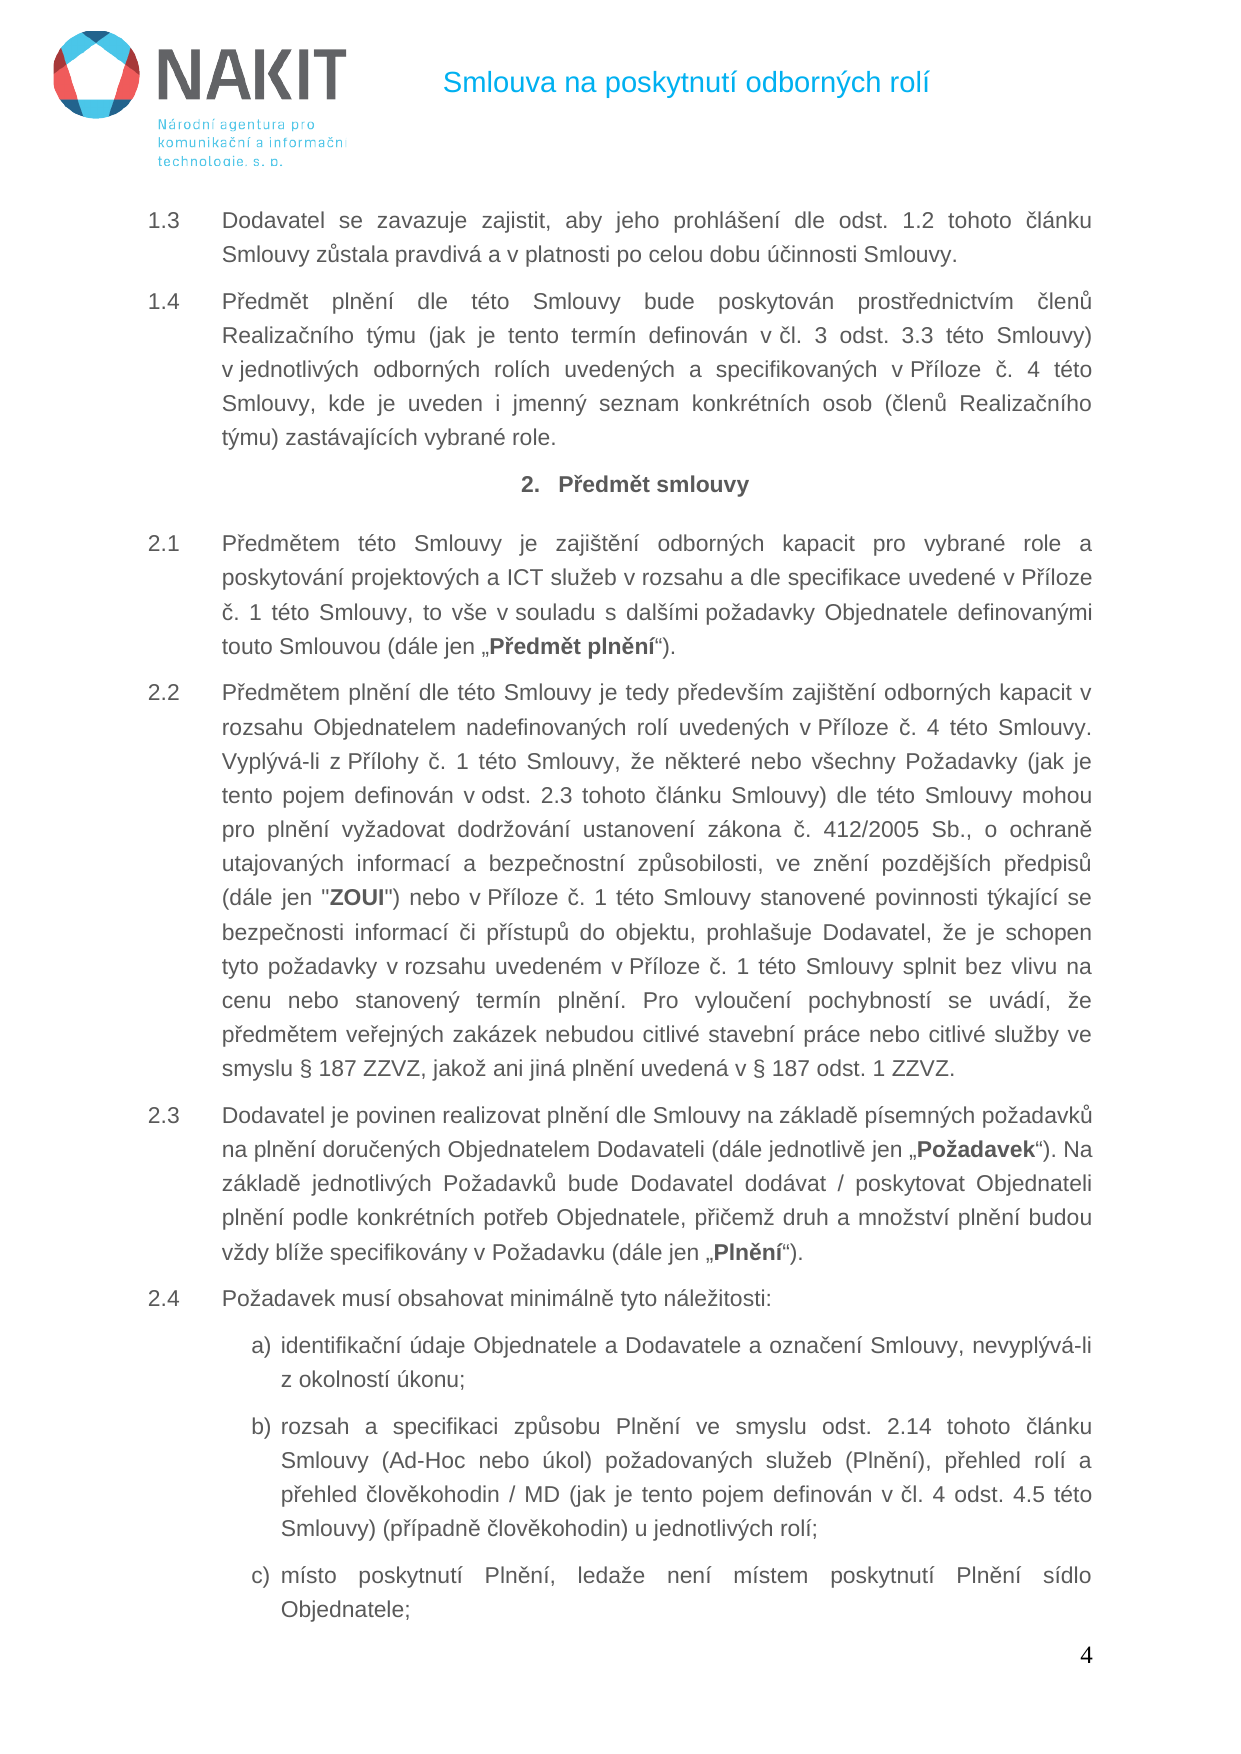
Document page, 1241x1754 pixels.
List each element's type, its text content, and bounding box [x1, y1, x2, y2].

list Požadavek musí obsahovat minimálně tyto náležitosti: [148, 1285, 1092, 1311]
list Předmětem této Smlouvy je zajištění odborných kapacit pro vybrané role a poskytování projektových a ICT služeb v rozsahu a dle specifikace uvedené v Příloze č. 1 této Smlouvy, to vše v souladu s dalšími požadavky Objednatele definovanými touto Smlouvou (dále jen „Předmět plnění“). [148, 530, 1092, 659]
list Dodavatel se zavazuje zajistit, aby jeho prohlášení dle odst. 1.2 tohoto článku Smlouvy zůstala pravdivá a v platnosti po celou dobu účinnosti Smlouvy. [148, 207, 1092, 267]
list identifikační údaje Objednatele a Dodavatele a označení Smlouvy, nevyplývá-li z okolností úkonu; [251, 1332, 1092, 1392]
list Předmět smlouvy [177, 471, 1092, 497]
list Předmět plnění dle této Smlouvy bude poskytován prostřednictvím členů Realizačního týmu (jak je tento termín definován v čl. 3 odst. 3.3 této Smlouvy) v jednotlivých odborných rolích uvedených a specifikovaných v Příloze č. 4 této Smlouvy, kde je uveden i jmenný seznam konkrétních osob (členů Realizačního týmu) zastávajících vybrané role. [148, 288, 1092, 451]
list Dodavatel je povinen realizovat plnění dle Smlouvy na základě písemných požadavků na plnění doručených Objednatelem Dodavateli (dále jednotlivě jen „Požadavek“). Na základě jednotlivých Požadavků bude Dodavatel dodávat / poskytovat Objednateli plnění podle konkrétních potřeb Objednatele, přičemž druh a množství plnění budou vždy blíže specifikovány v Požadavku (dále jen „Plnění“). [148, 1102, 1092, 1265]
list místo poskytnutí Plnění, ledaže není místem poskytnutí Plnění sídlo Objednatele; [251, 1562, 1092, 1622]
list Předmětem plnění dle této Smlouvy je tedy především zajištění odborných kapacit v rozsahu Objednatelem nadefinovaných rolí uvedených v Příloze č. 4 této Smlouvy. Vyplývá-li z Přílohy č. 1 této Smlouvy, že některé nebo všechny Požadavky (jak je tento pojem definován v odst. 2.3 tohoto článku Smlouvy) dle této Smlouvy mohou pro plnění vyžadovat dodržování ustanovení zákona č. 412/2005 Sb., o ochraně utajovaných informací a bezpečnostní způsobilosti, ve znění pozdějších předpisů (dále jen "ZOUI") nebo v Příloze č. 1 této Smlouvy stanovené povinnosti týkající se bezpečnosti informací či přístupů do objektu, prohlašuje Dodavatel, že je schopen tyto požadavky v rozsahu uvedeném v Příloze č. 1 této Smlouvy splnit bez vlivu na cenu nebo stanovený termín plnění. Pro vyloučení pochybností se uvádí, že předmětem veřejných zakázek nebudou citlivé stavební práce nebo citlivé služby ve smyslu § 187 ZZVZ, jakož ani jiná plnění uvedená v § 187 odst. 1 ZZVZ. [148, 679, 1092, 1081]
list rozsah a specifikaci způsobu Plnění ve smyslu odst. 2.14 tohoto článku Smlouvy (Ad-Hoc nebo úkol) požadovaných služeb (Plnění), přehled rolí a přehled člověkohodin / MD (jak je tento pojem definován v čl. 4 odst. 4.5 této Smlouvy) (případně člověkohodin) u jednotlivých rolí; [251, 1413, 1092, 1541]
picture [52, 31, 346, 166]
